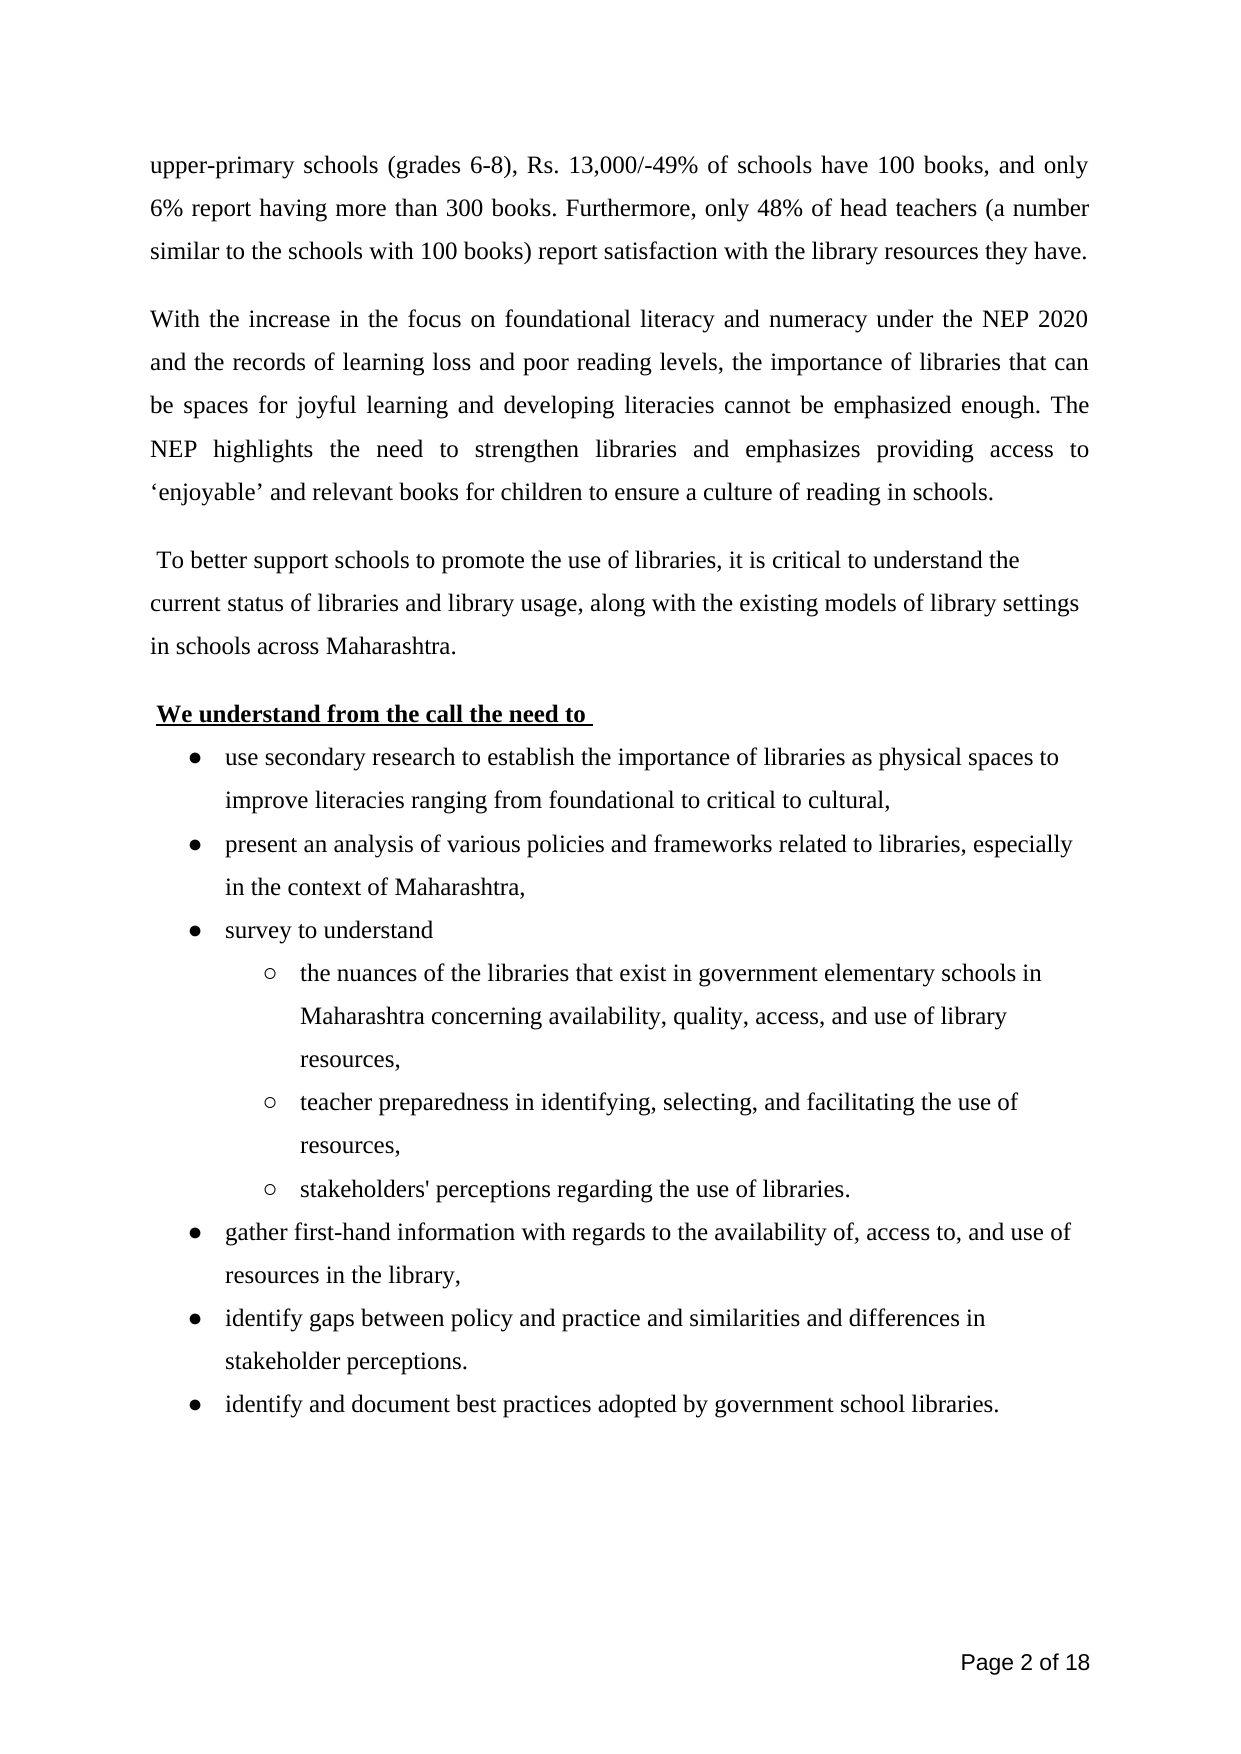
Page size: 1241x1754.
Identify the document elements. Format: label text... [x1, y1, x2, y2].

list identify gaps between policy and practice and similarities and differences in stakeholder perceptions. [187, 1303, 1090, 1375]
text We understand from the call the need to [150, 699, 1090, 728]
list stakeholders' perceptions regarding the use of libraries. [262, 1174, 1090, 1202]
list teacher preparedness in identifying, selecting, and facilitating the use of resources, [262, 1087, 1090, 1159]
list identify and document best practices adopted by government school libraries. [187, 1389, 1090, 1418]
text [150, 150, 1090, 265]
list survey to understand [187, 915, 1090, 944]
text To better support schools to promote the use of libraries, it is critical to understand the current status of libraries and library usage, along with the existing models of library settings in schools across Maharashtra. [150, 545, 1090, 660]
list use secondary research to establish the importance of libraries as physical spaces to improve literacies ranging from foundational to critical to cultural, [187, 742, 1090, 814]
list present an analysis of various policies and frameworks related to libraries, especially in the context of Maharashtra, [187, 829, 1090, 901]
list the nuances of the libraries that exist in government elementary schools in Maharashtra concerning availability, quality, access, and use of library resources, [262, 958, 1090, 1073]
text With the increase in the focus on foundational literacy and numeracy under the NEP 2020 and the records of learning loss and poor reading levels, the importance of libraries that can be spaces for joyful learning and developing literacies cannot be emphasized enough. The NEP highlights the need to strengthen libraries and emphasizes providing access to ‘enjoyable’ and relevant books for children to ensure a culture of reading in schools. [150, 304, 1090, 506]
list gather first-hand information with regards to the availability of, access to, and use of resources in the library, [187, 1217, 1090, 1289]
